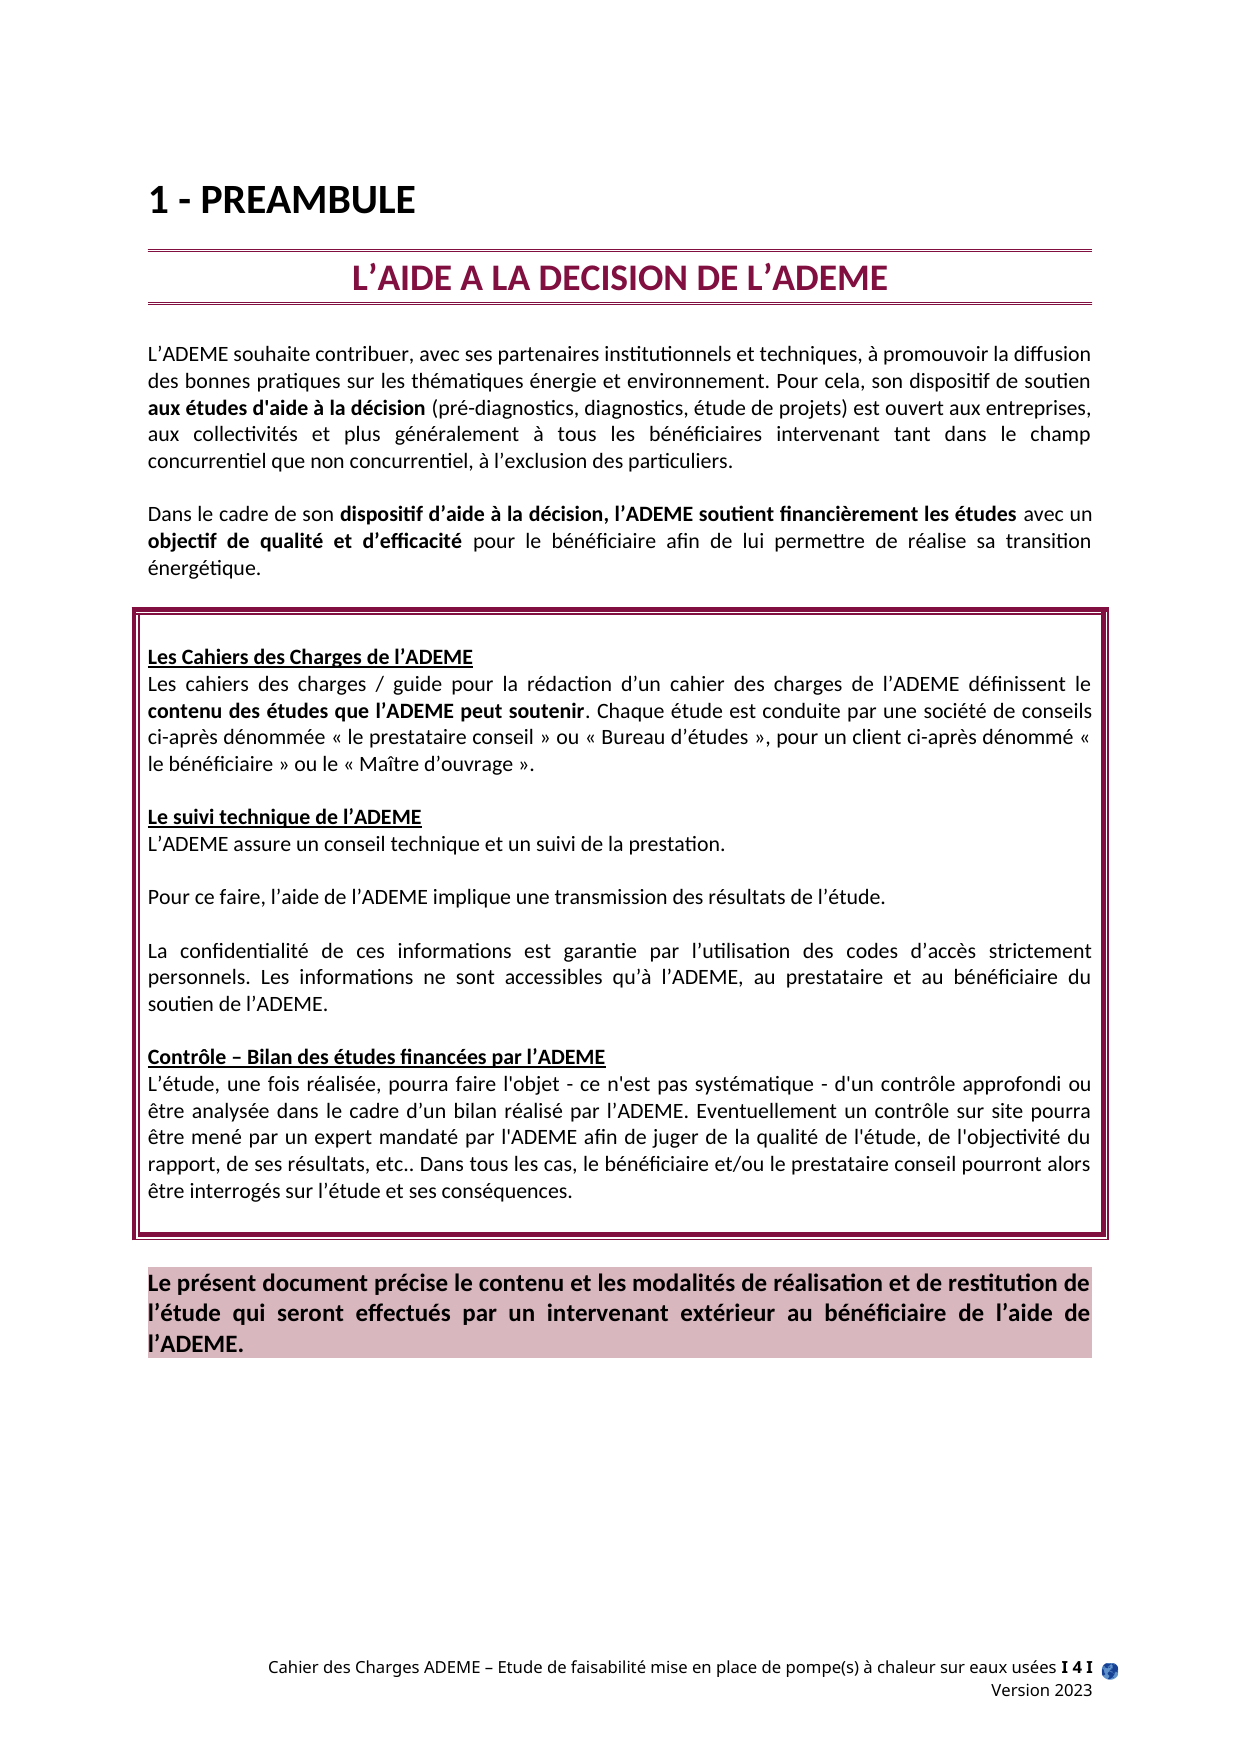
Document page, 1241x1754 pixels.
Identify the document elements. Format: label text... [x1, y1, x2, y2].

text Le suivi technique de l’ADEME [148, 803, 1092, 830]
text La confidentialité de ces informations est garantie par l’utilisation des codes d’accès strictement personnels. Les informations ne sont accessibles qu’à l’ADEME, au prestataire et au bénéficiaire du soutien de l’ADEME. [148, 937, 1092, 1017]
text Contrôle – Bilan des études financées par l’ADEME [148, 1043, 1092, 1070]
text L’ADEME souhaite contribuer, avec ses partenaires institutionnels et techniques, à promouvoir la diffusion des bonnes pratiques sur les thématiques énergie et environnement. Pour cela, son dispositif de soutien aux études d'aide à la décision (pré-diagnostics, diagnostics, étude de projets) est ouvert aux entreprises, aux collectivités et plus généralement à tous les bénéficiaires intervenant tant dans le champ concurrentiel que non concurrentiel, à l’exclusion des particuliers. [148, 340, 1092, 474]
text Le présent document précise le contenu et les modalités de réalisation et de restitution de l’étude qui seront effectués par un intervenant extérieur au bénéficiaire de l’aide de l’ADEME. [148, 1267, 1092, 1358]
text Pour ce faire, l’aide de l’ADEME implique une transmission des résultats de l’étude. [148, 883, 1092, 910]
text Les Cahiers des Charges de l’ADEME [148, 643, 1092, 670]
subtitle PREAMBULE [148, 173, 1092, 223]
text L’AIDE A LA DECISION DE L’ADEME [148, 252, 1092, 302]
text L’ADEME assure un conseil technique et un suivi de la prestation. [148, 830, 1092, 857]
text Dans le cadre de son dispositif d’aide à la décision, l’ADEME soutient financièrement les études avec un objectif de qualité et d’efficacité pour le bénéficiaire afin de lui permettre de réalise sa transition énergétique. [148, 500, 1092, 580]
text Les cahiers des charges / guide pour la rédaction d’un cahier des charges de l’ADEME définissent le contenu des études que l’ADEME peut soutenir. Chaque étude est conduite par une société de conseils ci-après dénommée « le prestataire conseil » ou « Bureau d’études », pour un client ci-après dénommé « le bénéficiaire » ou le « Maître d’ouvrage ». [148, 670, 1092, 777]
picture [1101, 1663, 1119, 1680]
text L’étude, une fois réalisée, pourra faire l'objet - ce n'est pas systématique - d'un contrôle approfondi ou être analysée dans le cadre d’un bilan réalisé par l’ADEME. Eventuellement un contrôle sur site pourra être mené par un expert mandaté par l'ADEME afin de juger de la qualité de l'étude, de l'objectivité du rapport, de ses résultats, etc.. Dans tous les cas, le bénéficiaire et/ou le prestataire conseil pourront alors être interrogés sur l’étude et ses conséquences. [148, 1070, 1092, 1203]
